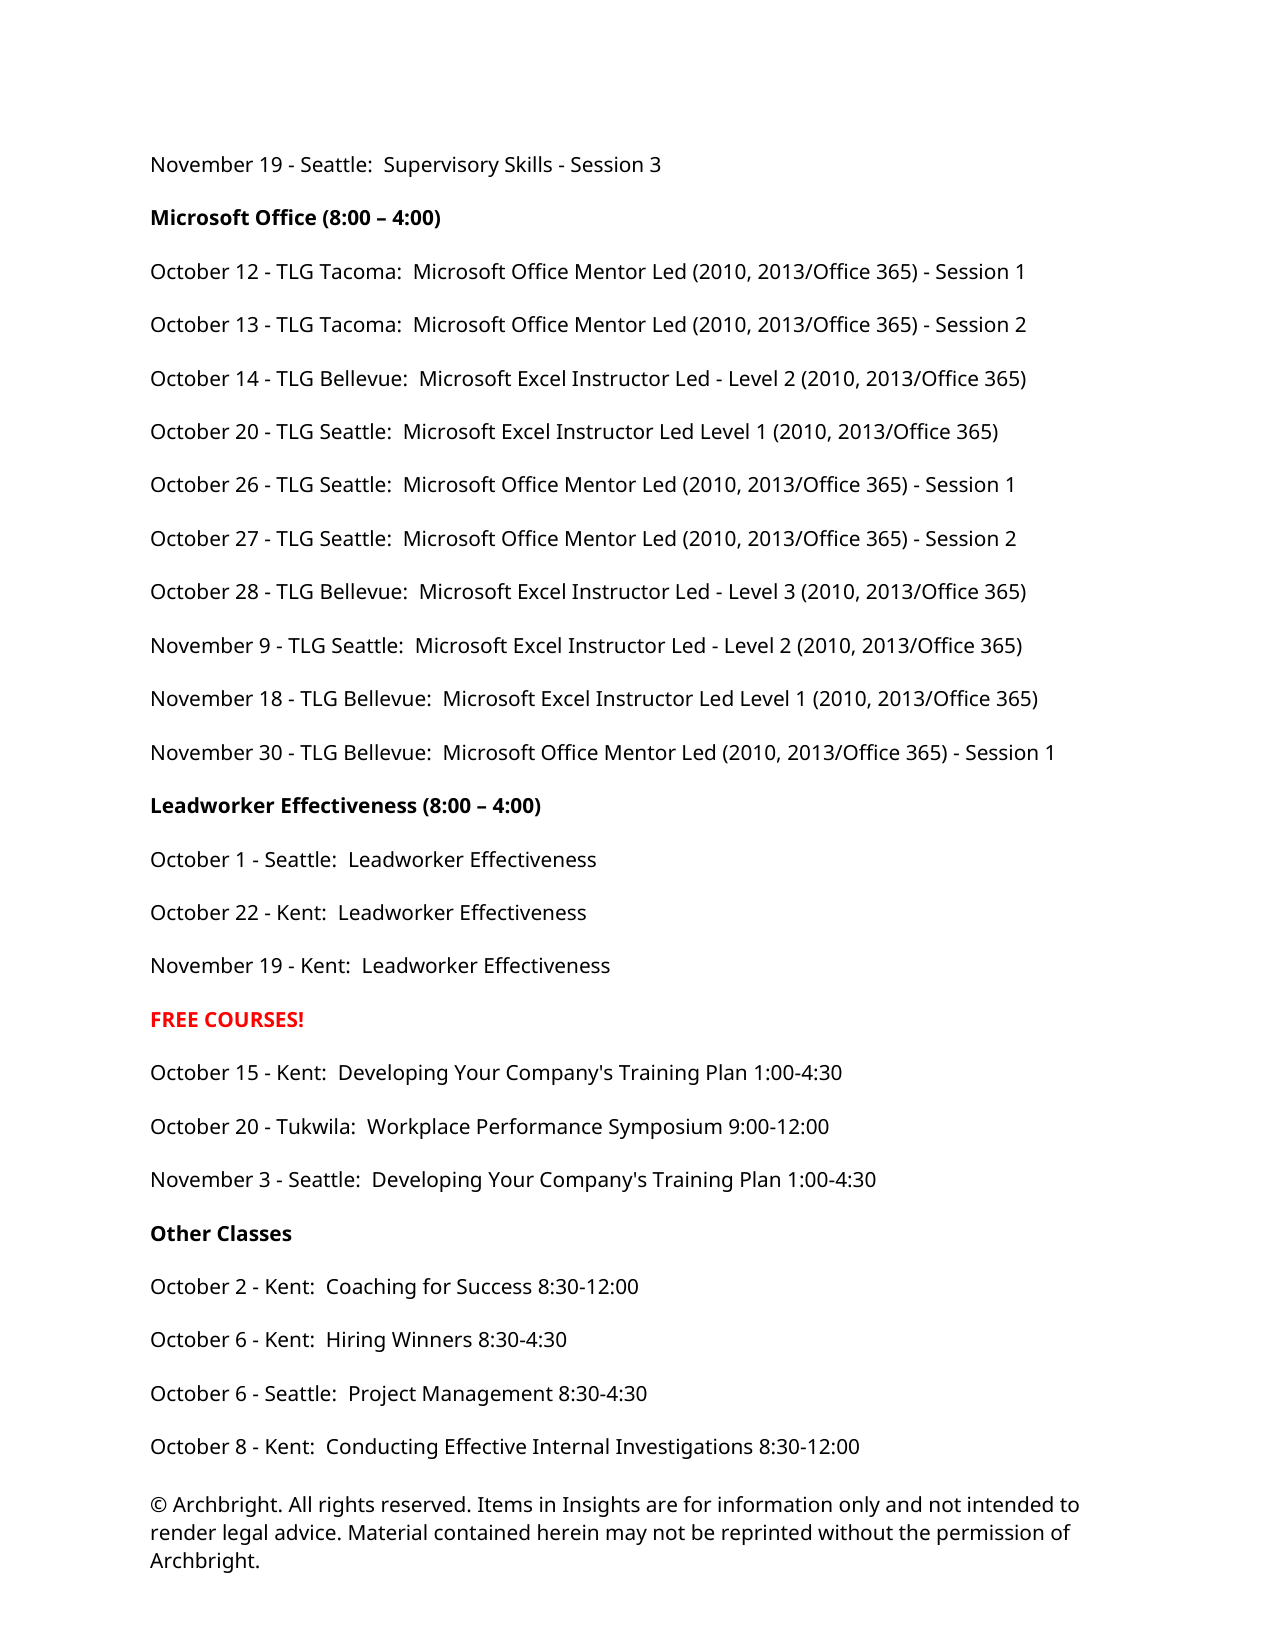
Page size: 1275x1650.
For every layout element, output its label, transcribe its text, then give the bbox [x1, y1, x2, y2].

title Leadworker Effectiveness (8:00 – 4:00) [150, 791, 1125, 820]
title October 20 - Tukwila: Workplace Performance Symposium 9:00-12:00 [150, 1112, 1125, 1140]
text October 1 - Seattle: Leadworker Effectiveness [150, 845, 1125, 873]
text October 28 - TLG Bellevue: Microsoft Excel Instructor Led - Level 3 (2010, 2013/Office 365) [150, 577, 1125, 606]
text November 19 - Seattle: Supervisory Skills - Session 3 [150, 150, 1125, 178]
text October 27 - TLG Seattle: Microsoft Office Mentor Led (2010, 2013/Office 365) - Session 2 [150, 524, 1125, 552]
text October 26 - TLG Seattle: Microsoft Office Mentor Led (2010, 2013/Office 365) - Session 1 [150, 471, 1125, 499]
title Other Classes [150, 1219, 1125, 1247]
text October 2 - Kent: Coaching for Success 8:30-12:00 [150, 1272, 1125, 1301]
text November 9 - TLG Seattle: Microsoft Excel Instructor Led - Level 2 (2010, 2013/Office 365) [150, 631, 1125, 659]
text November 18 - TLG Bellevue: Microsoft Excel Instructor Led Level 1 (2010, 2013/Office 365) [150, 684, 1125, 713]
text FREE COURSES! [150, 1005, 1125, 1033]
text October 12 - TLG Tacoma: Microsoft Office Mentor Led (2010, 2013/Office 365) - Session 1 [150, 257, 1125, 285]
title November 3 - Seattle: Developing Your Company's Training Plan 1:00-4:30 [150, 1165, 1125, 1194]
text October 8 - Kent: Conducting Effective Internal Investigations 8:30-12:00 [150, 1432, 1125, 1461]
text October 20 - TLG Seattle: Microsoft Excel Instructor Led Level 1 (2010, 2013/Office 365) [150, 417, 1125, 446]
text October 6 - Seattle: Project Management 8:30-4:30 [150, 1379, 1125, 1407]
title October 15 - Kent: Developing Your Company's Training Plan 1:00-4:30 [150, 1058, 1125, 1087]
text October 22 - Kent: Leadworker Effectiveness [150, 898, 1125, 927]
text November 19 - Kent: Leadworker Effectiveness [150, 952, 1125, 980]
text October 14 - TLG Bellevue: Microsoft Excel Instructor Led - Level 2 (2010, 2013/Office 365) [150, 364, 1125, 392]
text October 13 - TLG Tacoma: Microsoft Office Mentor Led (2010, 2013/Office 365) - Session 2 [150, 310, 1125, 339]
title Microsoft Office (8:00 – 4:00) [150, 203, 1125, 232]
text November 30 - TLG Bellevue: Microsoft Office Mentor Led (2010, 2013/Office 365) - Session 1 [150, 738, 1125, 766]
text October 6 - Kent: Hiring Winners 8:30-4:30 [150, 1326, 1125, 1354]
